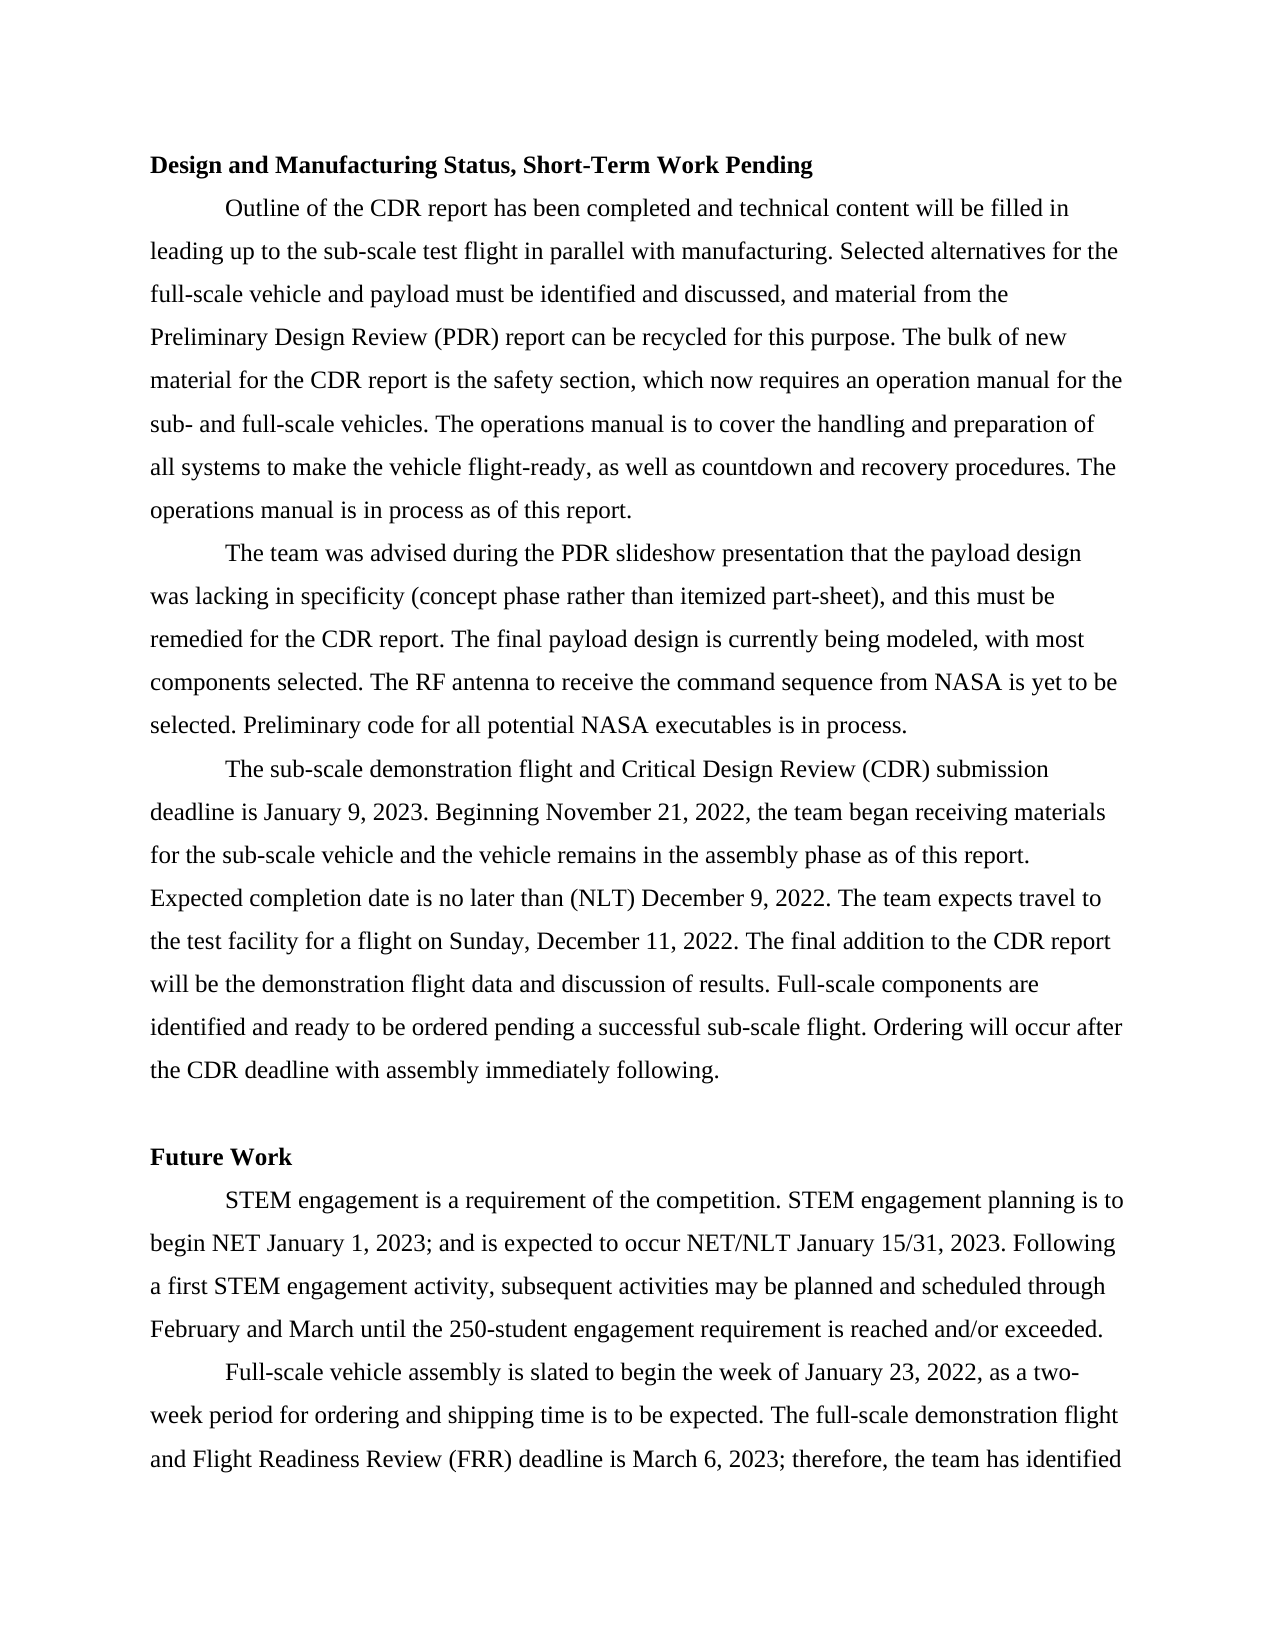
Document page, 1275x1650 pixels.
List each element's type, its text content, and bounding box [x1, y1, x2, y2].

text The sub-scale demonstration flight and Critical Design Review (CDR) submission deadline is January 9, 2023. Beginning November 21, 2022, the team began receiving materials for the sub-scale vehicle and the vehicle remains in the assembly phase as of this report. Expected completion date is no later than (NLT) December 9, 2022. The team expects travel to the test facility for a flight on Sunday, December 11, 2022. The final addition to the CDR report will be the demonstration flight data and discussion of results. Full-scale components are identified and ready to be ordered pending a successful sub-scale flight. Ordering will occur after the CDR deadline with assembly immediately following. [150, 754, 1125, 1084]
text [150, 1357, 1125, 1472]
text Design and Manufacturing Status, Short-Term Work Pending [150, 150, 1125, 179]
text Outline of the CDR report has been completed and technical content will be filled in leading up to the sub-scale test flight in parallel with manufacturing. Selected alternatives for the full-scale vehicle and payload must be identified and discussed, and material from the Preliminary Design Review (PDR) report can be recycled for this purpose. The bulk of new material for the CDR report is the safety section, which now requires an operation manual for the sub- and full-scale vehicles. The operations manual is to cover the handling and preparation of all systems to make the vehicle flight-ready, as well as countdown and recovery procedures. The operations manual is in process as of this report. [150, 193, 1125, 524]
text The team was advised during the PDR slideshow presentation that the payload design was lacking in specificity (concept phase rather than itemized part-sheet), and this must be remedied for the CDR report. The final payload design is currently being modeled, with most components selected. The RF antenna to receive the command sequence from NASA is yet to be selected. Preliminary code for all potential NASA executables is in process. [150, 538, 1125, 739]
text STEM engagement is a requirement of the competition. STEM engagement planning is to begin NET January 1, 2023; and is expected to occur NET/NLT January 15/31, 2023. Following a first STEM engagement activity, subsequent activities may be planned and scheduled through February and March until the 250-student engagement requirement is reached and/or exceeded. [150, 1185, 1125, 1343]
text Future Work [150, 1142, 1125, 1171]
